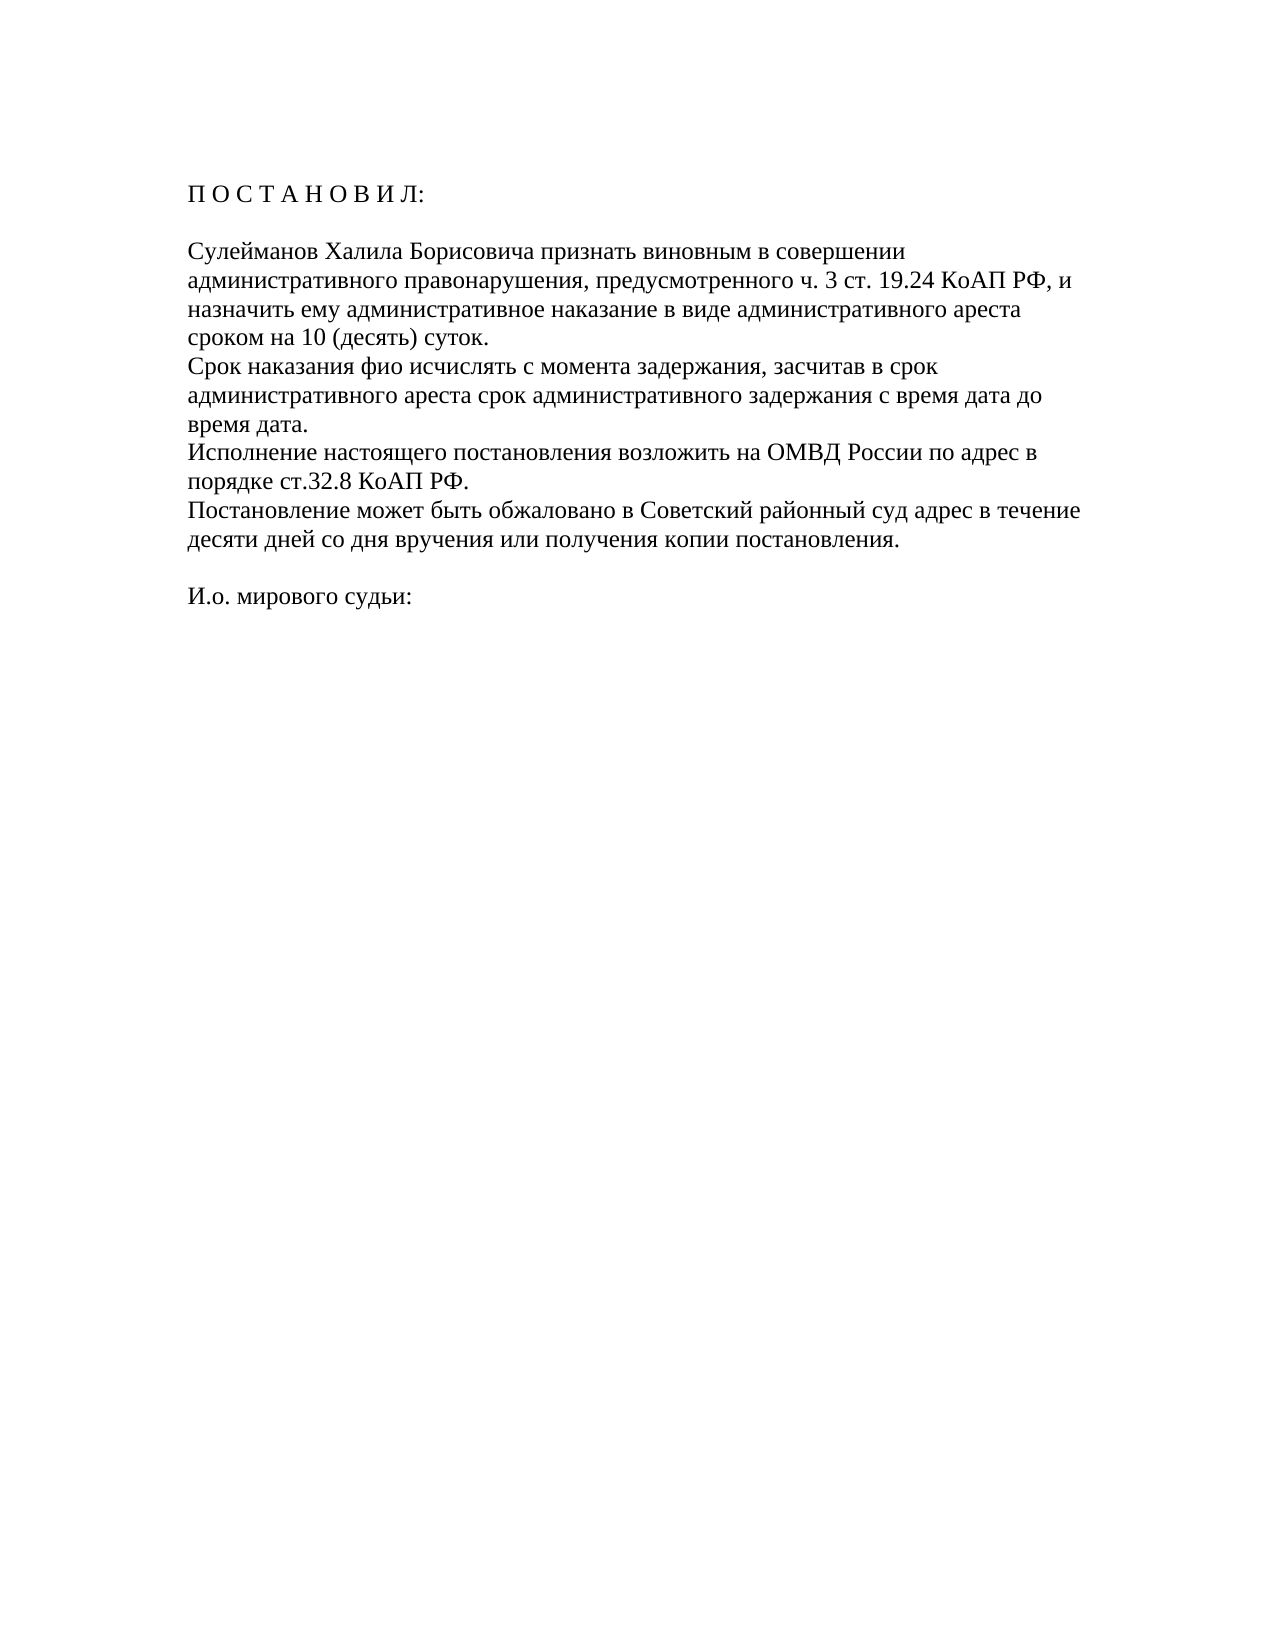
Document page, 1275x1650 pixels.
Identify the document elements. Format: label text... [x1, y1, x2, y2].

text Постановление может быть обжаловано в Советский районный суд адрес в течение десяти дней со дня вручения или получения копии постановления. [187, 495, 1087, 552]
text Исполнение настоящего постановления возложить на ОМВД России по адрес в порядке ст.32.8 КоАП РФ. [187, 437, 1087, 495]
text Срок наказания фио исчислять с момента задержания, засчитав в срок административного ареста срок административного задержания с время дата до время дата. [187, 351, 1087, 437]
text Сулейманов Халила Борисовича признать виновным в совершении административного правонарушения, предусмотренного ч. 3 ст. 19.24 КоАП РФ, и назначить ему административное наказание в виде административного ареста сроком на 10 (десять) суток. [187, 236, 1087, 351]
text И.о. мирового судьи: [187, 581, 1087, 610]
text П О С Т А Н О В И Л: [187, 179, 1087, 207]
